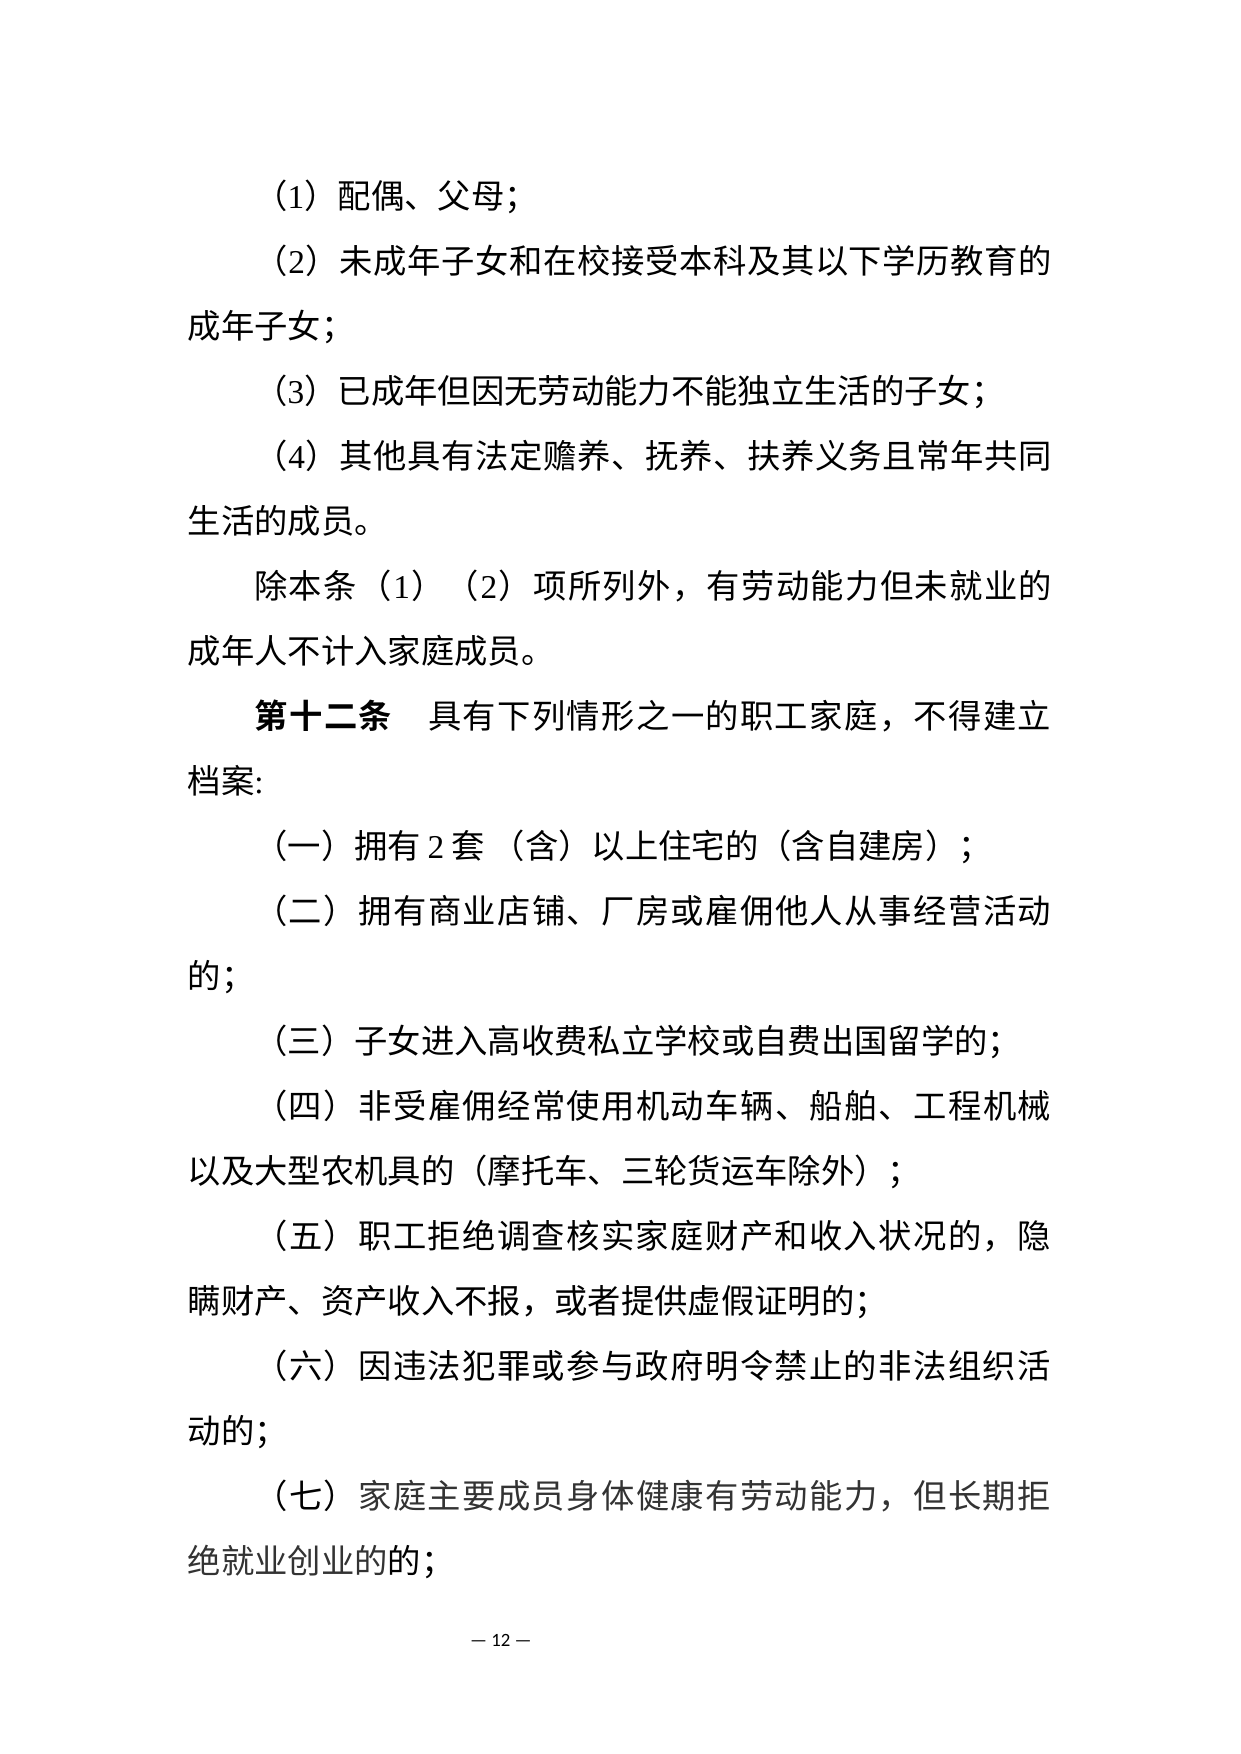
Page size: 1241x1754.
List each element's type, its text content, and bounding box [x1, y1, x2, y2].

text （七）家庭主要成员身体健康有劳动能力，但长期拒绝就业创业的的； [187, 1462, 1053, 1592]
text （一）拥有2套 （含）以上住宅的（含自建房）； [187, 812, 1053, 877]
text （四）非受雇佣经常使用机动车辆、船舶、工程机械以及大型农机具的（摩托车、三轮货运车除外）； [187, 1072, 1053, 1202]
text 除本条（1）（2）项所列外，有劳动能力但未就业的成年人不计入家庭成员。 [187, 552, 1053, 682]
text （六）因违法犯罪或参与政府明令禁止的非法组织活动的； [187, 1332, 1053, 1462]
text （1）配偶、父母； [254, 162, 1053, 227]
list （2）未成年子女和在校接受本科及其以下学历教育的成年子女； [187, 227, 1053, 357]
list （3）已成年但因无劳动能力不能独立生活的子女； [187, 357, 1053, 422]
text 第十二条 具有下列情形之一的职工家庭，不得建立档案: [187, 682, 1053, 812]
text （二）拥有商业店铺、厂房或雇佣他人从事经营活动的； [187, 877, 1053, 1007]
list （4）其他具有法定赡养、抚养、扶养义务且常年共同生活的成员。 [187, 422, 1053, 552]
text （三）子女进入高收费私立学校或自费出国留学的； [187, 1007, 1053, 1072]
text （五）职工拒绝调查核实家庭财产和收入状况的，隐瞒财产、资产收入不报，或者提供虚假证明的； [187, 1202, 1053, 1332]
